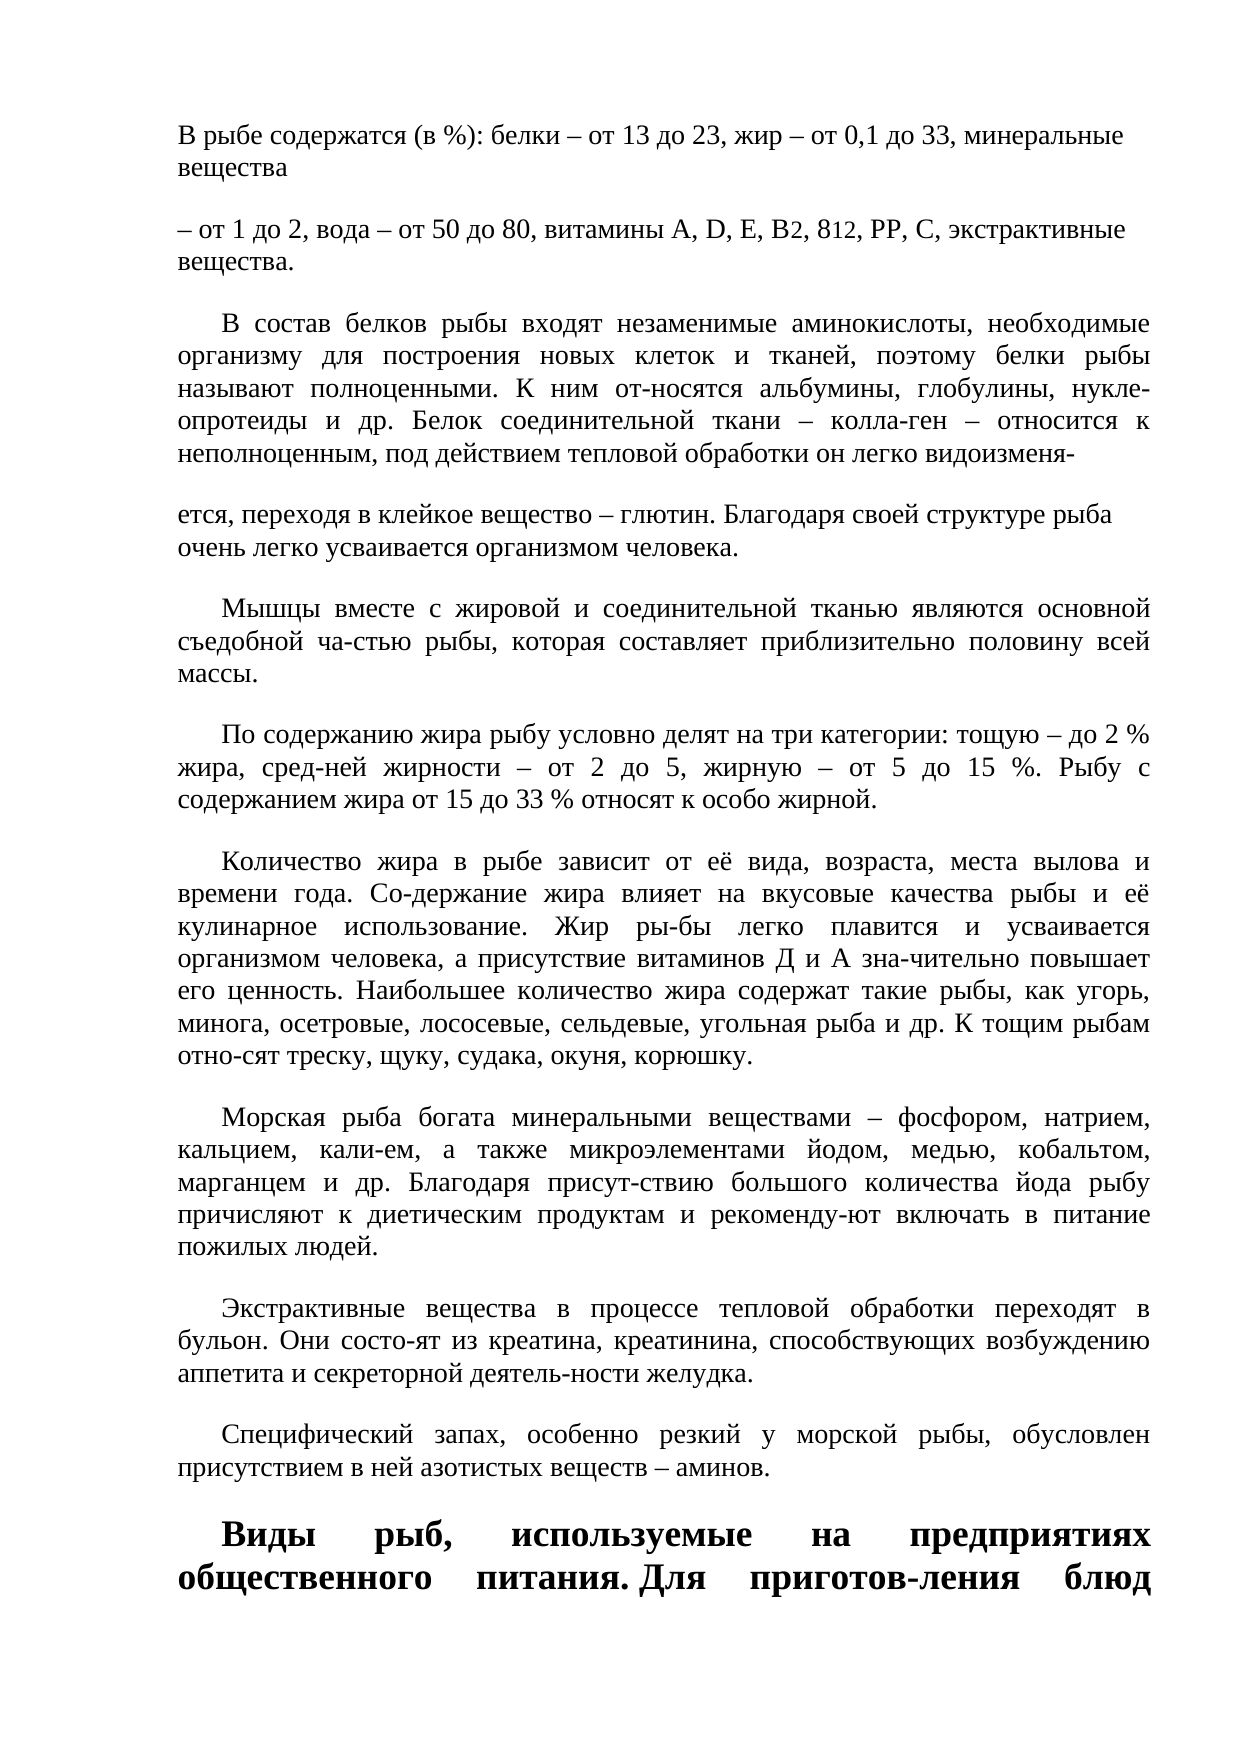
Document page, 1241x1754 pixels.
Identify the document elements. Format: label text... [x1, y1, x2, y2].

text В состав белков рыбы входят незаменимые аминокислоты, необходимые организму для построения новых клеток и тканей, поэтому белки рыбы называют полноценными. К ним от-носятся альбумины, глобулины, нукле-опротеиды и др. Белок соединительной ткани – колла-ген – относится к неполноценным, под действием тепловой обработки он легко видоизменя- [177, 306, 1152, 468]
text Морская рыба богата минеральными веществами – фосфором, натрием, кальцием, кали-ем, а также микроэлементами йодом, медью, кобальтом, марганцем и др. Благодаря присут-ствию большого количества йода рыбу причисляют к диетическим продуктам и рекоменду-ют включать в питание пожилых людей. [177, 1100, 1152, 1262]
text ется, переходя в клейкое вещество – глютин. Благодаря своей структуре рыба очень легко усваивается организмом человека. [177, 497, 1152, 562]
text В рыбе содержатся (в %): белки – от 13 до 23, жир – от 0,1 до 33, минеральные вещества [177, 118, 1152, 183]
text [177, 1511, 1152, 1597]
text По содержанию жира рыбу условно делят на три категории: тощую – до 2 % жира, сред-ней жирности – от 2 до 5, жирную – от 5 до 15 %. Рыбу с содержанием жира от 15 до 33 % относят к особо жирной. [177, 717, 1152, 815]
text Специфический запах, особенно резкий у морской рыбы, обусловлен присутствием в ней азотистых веществ – аминов. [177, 1417, 1152, 1482]
text Количество жира в рыбе зависит от её вида, возраста, места вылова и времени года. Со-держание жира влияет на вкусовые качества рыбы и её кулинарное использование. Жир ры-бы легко плавится и усваивается организмом человека, а присутствие витаминов Д и А зна-чительно повышает его ценность. Наибольшее количество жира содержат такие рыбы, как угорь, минога, осетровые, лососевые, сельдевые, угольная рыба и др. К тощим рыбам отно-сят треску, щуку, судака, окуня, корюшку. [177, 844, 1152, 1071]
text Экстрактивные вещества в процессе тепловой обработки переходят в бульон. Они состо-ят из креатина, креатинина, способствующих возбуждению аппетита и секреторной деятель-ности желудка. [177, 1291, 1152, 1388]
text – от 1 до 2, вода – от 50 до 80, витамины А, D, Е, В2, 812, РР, С, экстрактивные вещества. [177, 212, 1152, 277]
text Мышцы вместе с жировой и соединительной тканью являются основной съедобной ча-стью рыбы, которая составляет приблизительно половину всей массы. [177, 591, 1152, 688]
